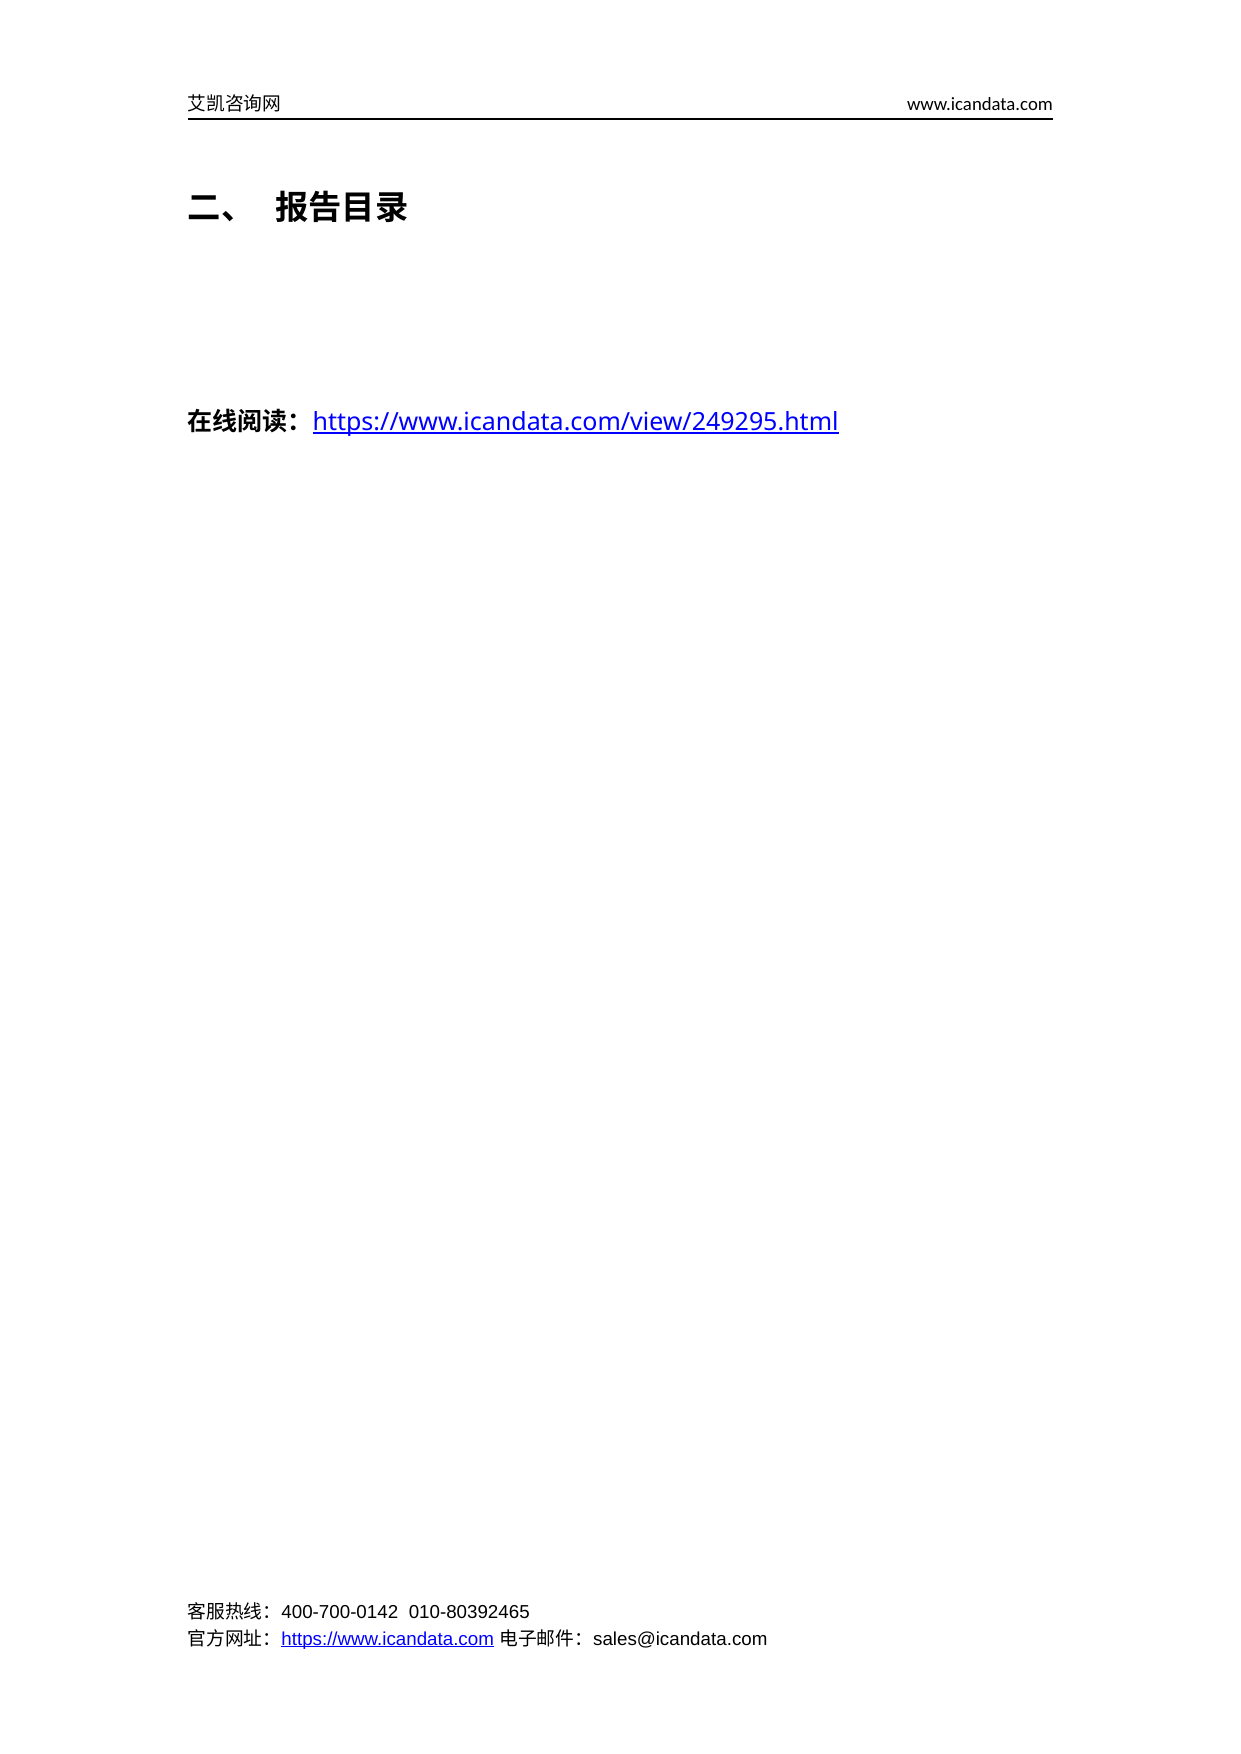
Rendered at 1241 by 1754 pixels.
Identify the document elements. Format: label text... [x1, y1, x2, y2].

subtitle 报告目录 [187, 172, 1053, 237]
text 在线阅读：https://www.icandata.com/view/249295.html [187, 387, 1053, 452]
